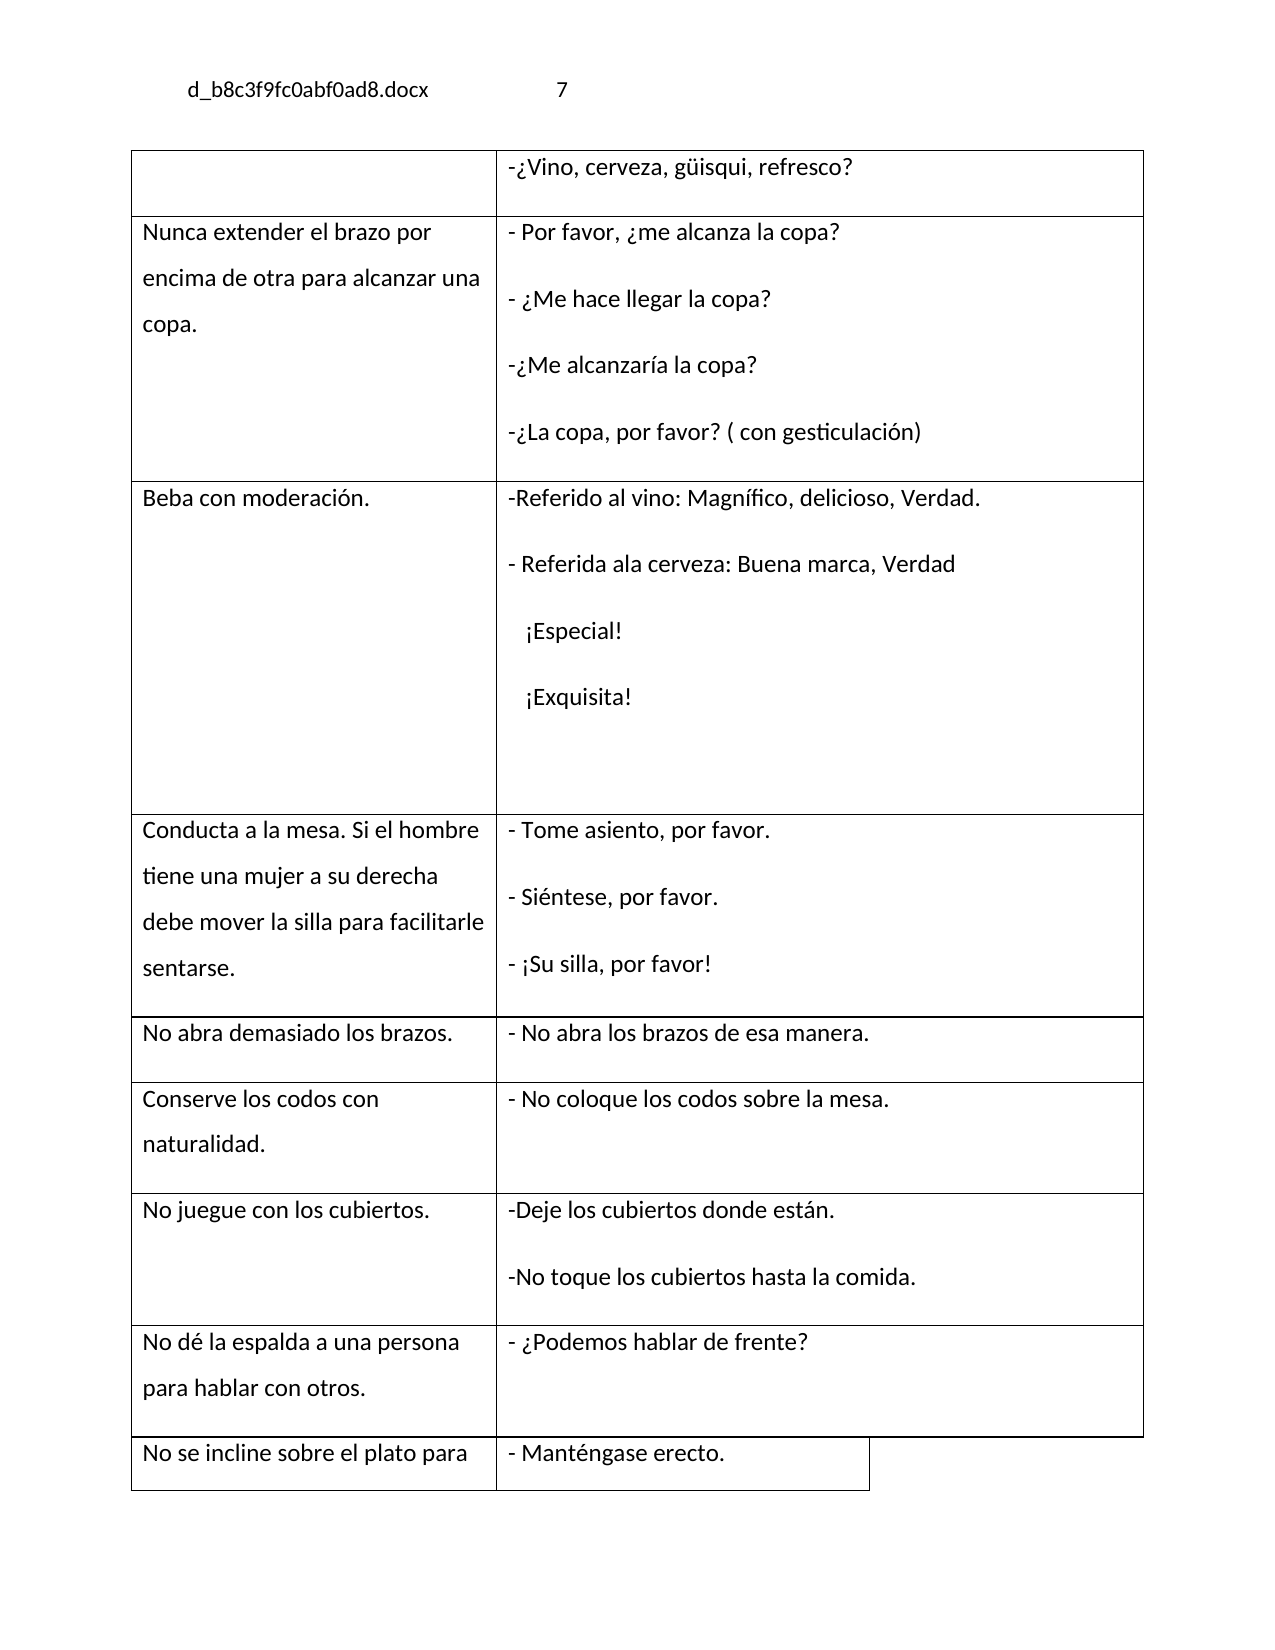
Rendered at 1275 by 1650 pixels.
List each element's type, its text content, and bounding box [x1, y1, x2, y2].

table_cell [132, 1438, 496, 1490]
table_cell Nunca extender el brazo por encima de otra para alcanzar una copa. [132, 217, 496, 481]
table_cell -Referido al vino: Magnífico, delicioso, Verdad. - Referida ala cerveza: Buena marca, Verdad ¡Especial! ¡Exquisita! [497, 482, 1143, 814]
table_cell Conserve los codos con naturalidad. [132, 1083, 496, 1193]
table_cell No abra demasiado los brazos. [132, 1018, 496, 1082]
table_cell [497, 151, 1143, 216]
table_cell - ¿Podemos hablar de frente? [497, 1326, 1143, 1436]
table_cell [497, 1438, 869, 1490]
table_cell No juegue con los cubiertos. [132, 1194, 496, 1325]
table_cell -Deje los cubiertos donde están. -No toque los cubiertos hasta la comida. [497, 1194, 1143, 1325]
table_cell No dé la espalda a una persona para hablar con otros. [132, 1326, 496, 1436]
table_cell - Tome asiento, por favor. - Siéntese, por favor. - ¡Su silla, por favor! [497, 815, 1143, 1016]
table_cell - No coloque los codos sobre la mesa. [497, 1083, 1143, 1193]
table_cell - No abra los brazos de esa manera. [497, 1018, 1143, 1082]
table_cell - Por favor, ¿me alcanza la copa? - ¿Me hace llegar la copa? -¿Me alcanzaría la copa? -¿La copa, por favor? ( con gesticulación) [497, 217, 1143, 481]
table_cell Beba con moderación. [132, 482, 496, 814]
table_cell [132, 151, 496, 216]
table_cell Conducta a la mesa. Si el hombre tiene una mujer a su derecha debe mover la silla para facilitarle sentarse. [132, 815, 496, 1016]
